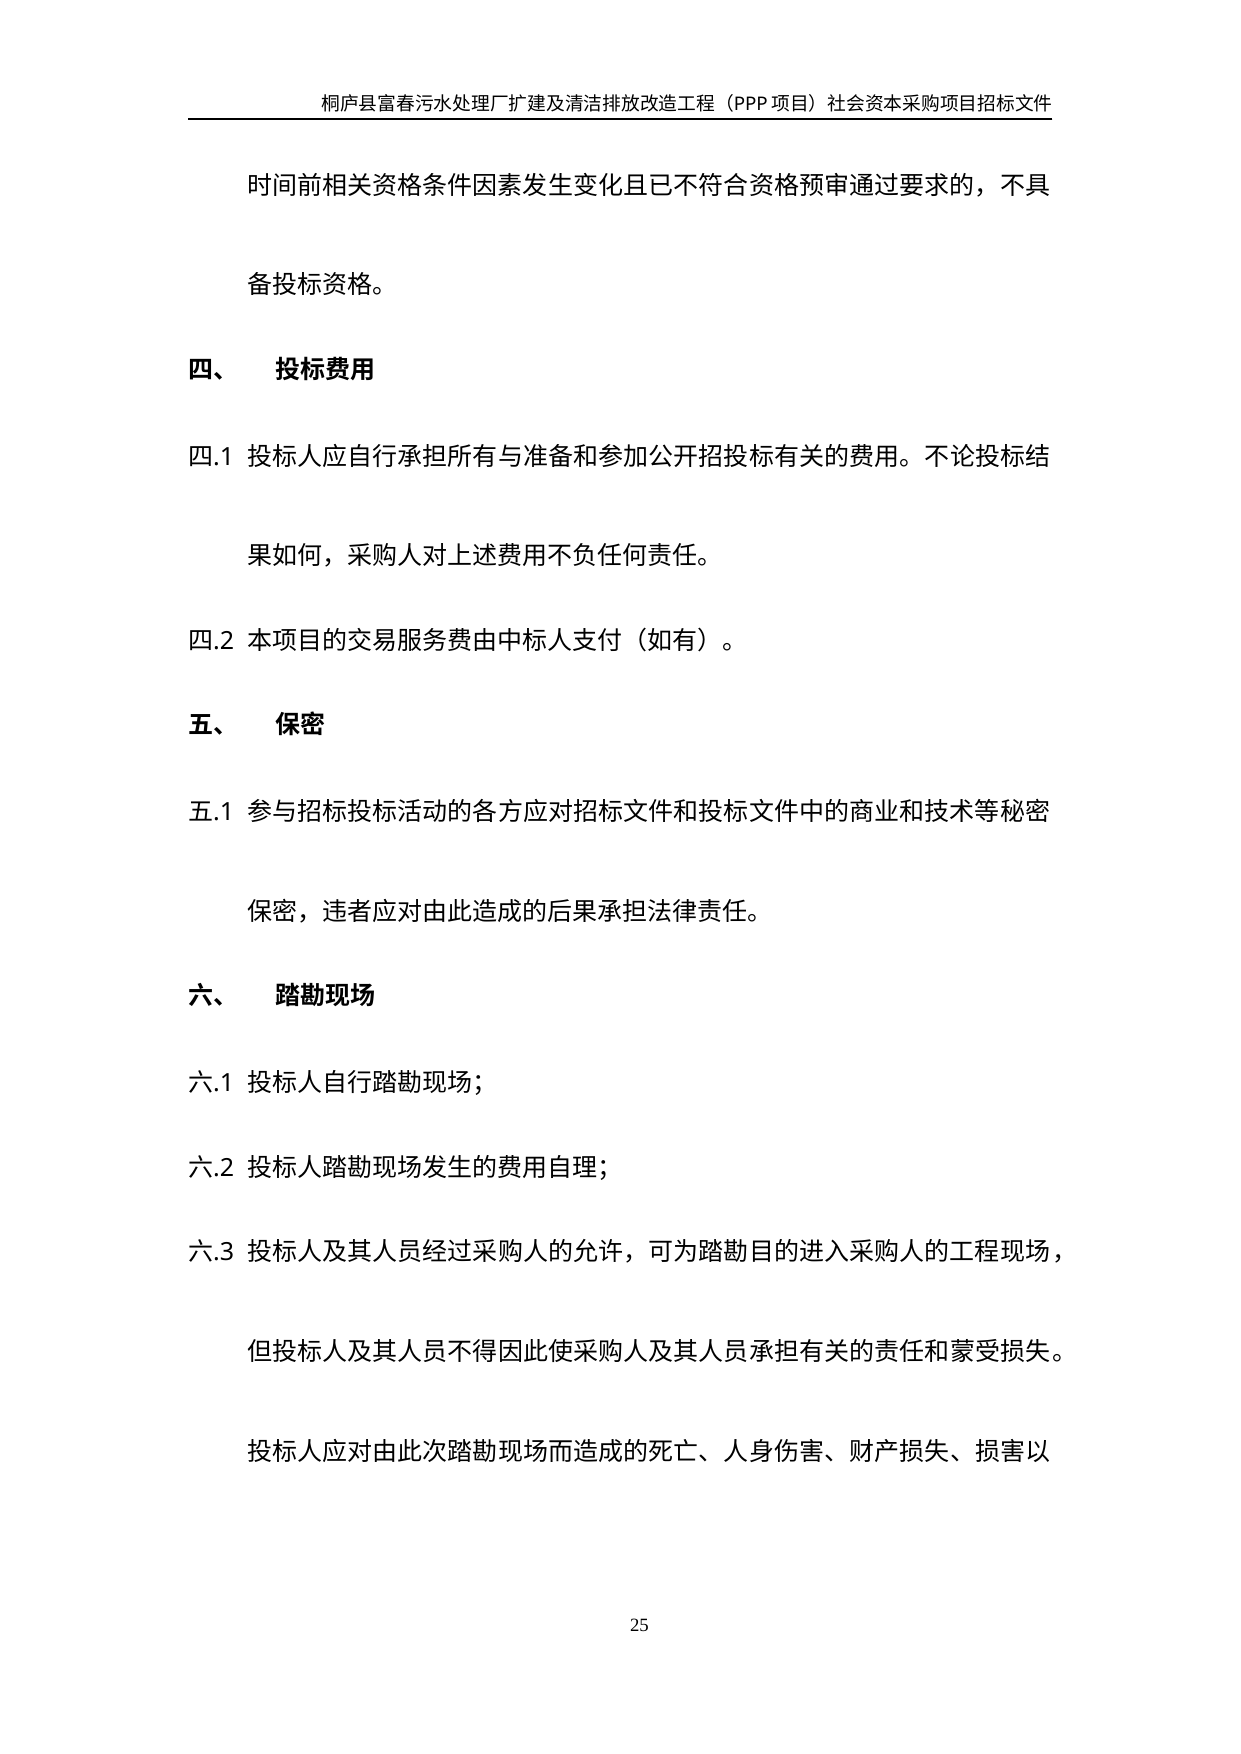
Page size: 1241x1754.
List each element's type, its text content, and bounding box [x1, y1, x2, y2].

list 参与招标投标活动的各方应对招标文件和投标文件中的商业和技术等秘密保密，违者应对由此造成的后果承担法律责任。 [188, 776, 1052, 943]
subtitle 保密 [188, 690, 1052, 756]
subtitle 踏勘现场 [188, 961, 1052, 1027]
subtitle 投标费用 [188, 334, 1052, 401]
list 投标人应自行承担所有与准备和参加公开招投标有关的费用。不论投标结果如何，采购人对上述费用不负任何责任。 [188, 421, 1052, 587]
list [188, 150, 1052, 316]
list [188, 1217, 1052, 1482]
list 本项目的交易服务费由中标人支付（如有）。 [188, 605, 1052, 672]
list 投标人自行踏勘现场； [188, 1047, 1052, 1114]
list 投标人踏勘现场发生的费用自理； [188, 1132, 1052, 1198]
